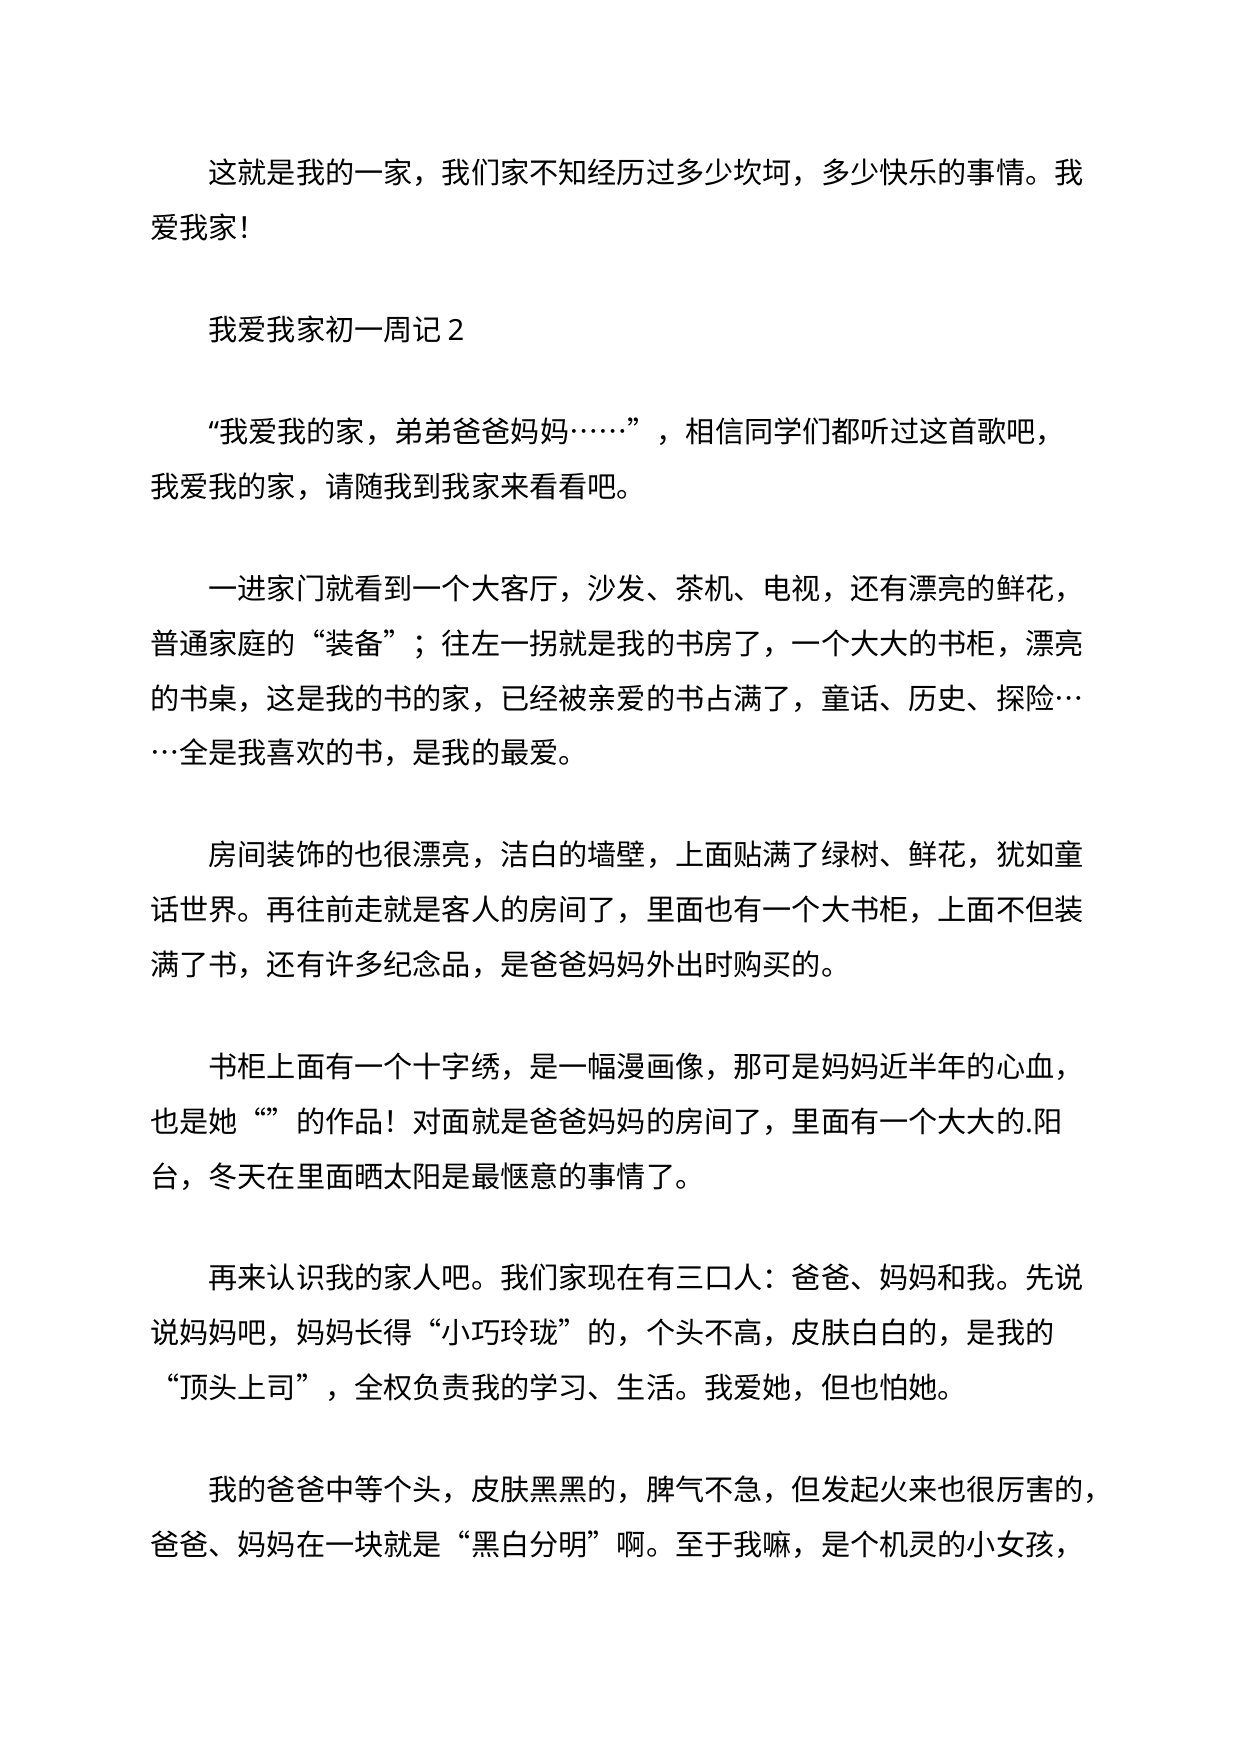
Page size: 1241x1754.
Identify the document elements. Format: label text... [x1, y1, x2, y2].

text “我爱我的家，弟弟爸爸妈妈……”，相信同学们都听过这首歌吧，我爱我的家，请随我到我家来看看吧。 [150, 409, 1090, 506]
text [150, 1467, 1090, 1564]
text 我爱我家初一周记2 [150, 307, 1090, 349]
text 一进家门就看到一个大客厅，沙发、茶机、电视，还有漂亮的鲜花，普通家庭的“装备”；往左一拐就是我的书房了，一个大大的书柜，漂亮的书桌，这是我的书的家，已经被亲爱的书占满了，童话、历史、探险……全是我喜欢的书，是我的最爱。 [150, 565, 1090, 772]
text 这就是我的一家，我们家不知经历过多少坎坷，多少快乐的事情。我爱我家！ [150, 150, 1090, 247]
text 房间装饰的也很漂亮，洁白的墙壁，上面贴满了绿树、鲜花，犹如童话世界。再往前走就是客人的房间了，里面也有一个大书柜，上面不但装满了书，还有许多纪念品，是爸爸妈妈外出时购买的。 [150, 832, 1090, 984]
text 再来认识我的家人吧。我们家现在有三口人：爸爸、妈妈和我。先说说妈妈吧，妈妈长得“小巧玲珑”的，个头不高，皮肤白白的，是我的“顶头上司”，全权负责我的学习、生活。我爱她，但也怕她。 [150, 1255, 1090, 1407]
text 书柜上面有一个十字绣，是一幅漫画像，那可是妈妈近半年的心血，也是她“”的作品！对面就是爸爸妈妈的房间了，里面有一个大大的.阳台，冬天在里面晒太阳是最惬意的事情了。 [150, 1043, 1090, 1196]
